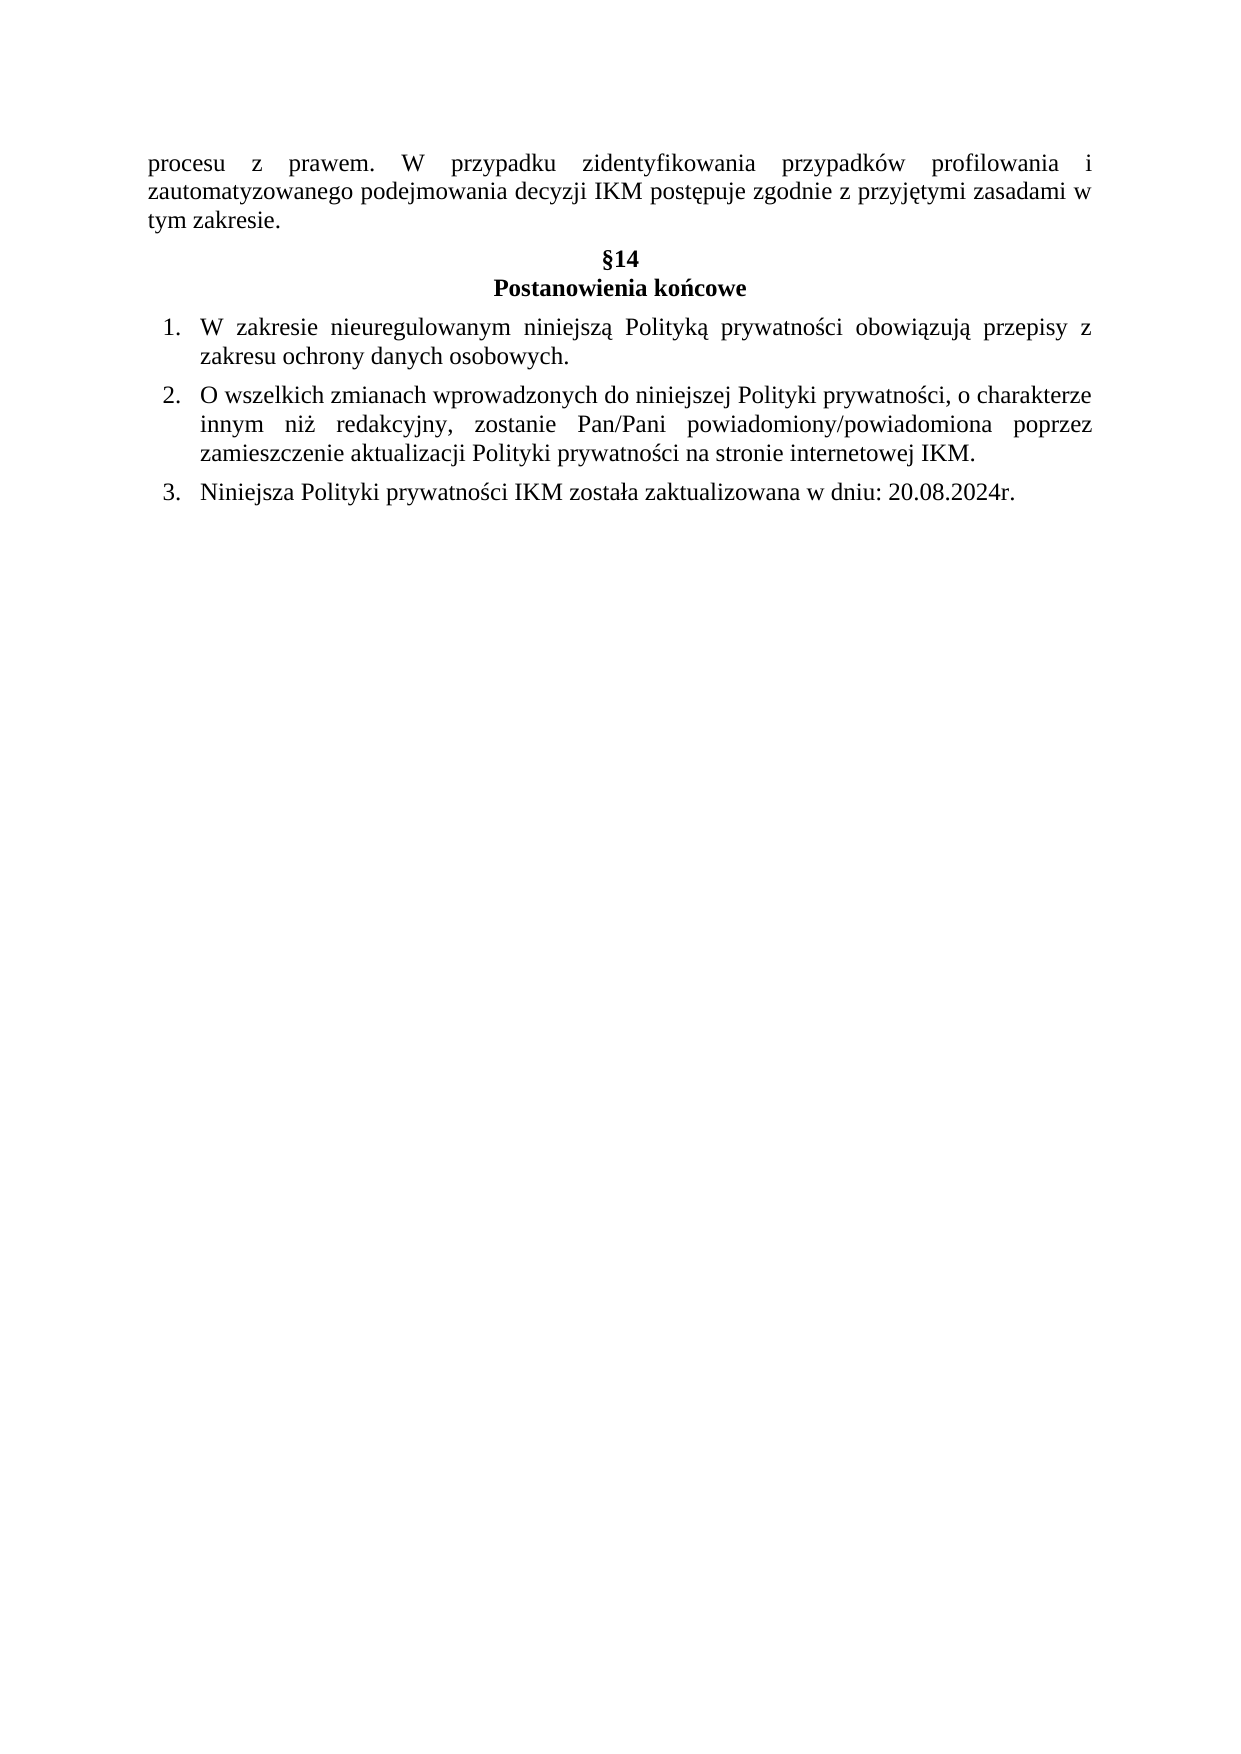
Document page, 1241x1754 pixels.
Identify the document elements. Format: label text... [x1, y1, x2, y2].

list O wszelkich zmianach wprowadzonych do niniejszej Polityki prywatności, o charakterze innym niż redakcyjny, zostanie Pan/Pani powiadomiony/powiadomiona poprzez zamieszczenie aktualizacji Polityki prywatności na stronie internetowej IKM. [162, 380, 1093, 466]
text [148, 148, 1093, 234]
text §14 Postanowienia końcowe [148, 244, 1093, 302]
list Niniejsza Polityki prywatności IKM została zaktualizowana w dniu: 20.08.2024r. [162, 477, 1093, 506]
list W zakresie nieuregulowanym niniejszą Polityką prywatności obowiązują przepisy z zakresu ochrony danych osobowych. [162, 312, 1093, 370]
